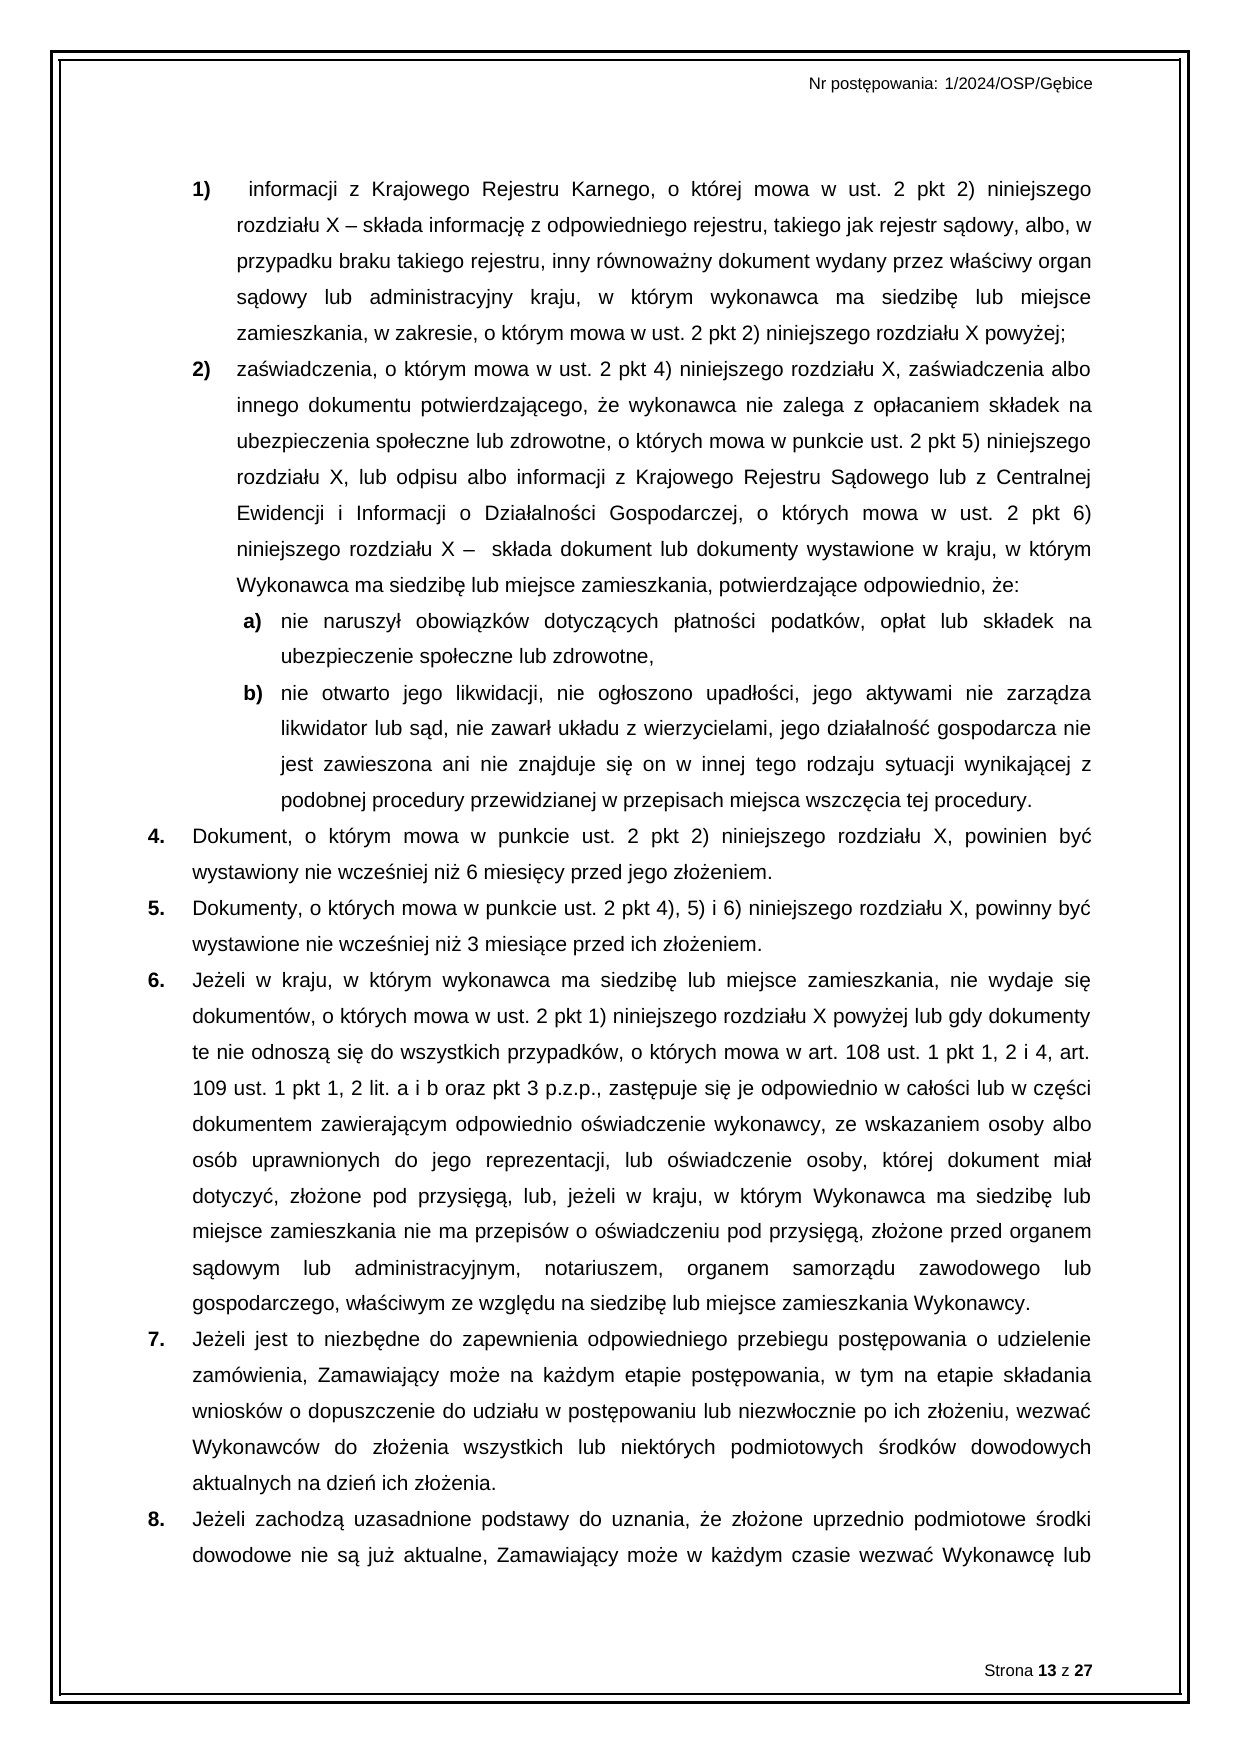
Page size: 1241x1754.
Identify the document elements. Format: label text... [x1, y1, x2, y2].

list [148, 1507, 1092, 1567]
list zaświadczenia, o którym mowa w ust. 2 pkt 4) niniejszego rozdziału X, zaświadczenia albo innego dokumentu potwierdzającego, że wykonawca nie zalega z opłacaniem składek na ubezpieczenia społeczne lub zdrowotne, o których mowa w punkcie ust. 2 pkt 5) niniejszego rozdziału X, lub odpisu albo informacji z Krajowego Rejestru Sądowego lub z Centralnej Ewidencji i Informacji o Działalności Gospodarczej, o których mowa w ust. 2 pkt 6) niniejszego rozdziału X – składa dokument lub dokumenty wystawione w kraju, w którym Wykonawca ma siedzibę lub miejsce zamieszkania, potwierdzające odpowiednio, że: [192, 357, 1092, 596]
list Dokumenty, o których mowa w punkcie ust. 2 pkt 4), 5) i 6) niniejszego rozdziału X, powinny być wystawione nie wcześniej niż 3 miesiące przed ich złożeniem. [148, 896, 1092, 956]
list Dokument, o którym mowa w punkcie ust. 2 pkt 2) niniejszego rozdziału X, powinien być wystawiony nie wcześniej niż 6 miesięcy przed jego złożeniem. [148, 824, 1092, 884]
list nie otwarto jego likwidacji, nie ogłoszono upadłości, jego aktywami nie zarządza likwidator lub sąd, nie zawarł układu z wierzycielami, jego działalność gospodarcza nie jest zawieszona ani nie znajduje się on w innej tego rodzaju sytuacji wynikającej z podobnej procedury przewidzianej w przepisach miejsca wszczęcia tej procedury. [243, 680, 1092, 812]
list informacji z Krajowego Rejestru Karnego, o której mowa w ust. 2 pkt 2) niniejszego rozdziału X – składa informację z odpowiedniego rejestru, takiego jak rejestr sądowy, albo, w przypadku braku takiego rejestru, inny równoważny dokument wydany przez właściwy organ sądowy lub administracyjny kraju, w którym wykonawca ma siedzibę lub miejsce zamieszkania, w zakresie, o którym mowa w ust. 2 pkt 2) niniejszego rozdziału X powyżej; [192, 177, 1092, 345]
list Jeżeli jest to niezbędne do zapewnienia odpowiedniego przebiegu postępowania o udzielenie zamówienia, Zamawiający może na każdym etapie postępowania, w tym na etapie składania wniosków o dopuszczenie do udziału w postępowaniu lub niezwłocznie po ich złożeniu, wezwać Wykonawców do złożenia wszystkich lub niektórych podmiotowych środków dowodowych aktualnych na dzień ich złożenia. [148, 1327, 1092, 1495]
list nie naruszył obowiązków dotyczących płatności podatków, opłat lub składek na ubezpieczenie społeczne lub zdrowotne, [243, 608, 1092, 668]
list Jeżeli w kraju, w którym wykonawca ma siedzibę lub miejsce zamieszkania, nie wydaje się dokumentów, o których mowa w ust. 2 pkt 1) niniejszego rozdziału X powyżej lub gdy dokumenty te nie odnoszą się do wszystkich przypadków, o których mowa w art. 108 ust. 1 pkt 1, 2 i 4, art. 109 ust. 1 pkt 1, 2 lit. a i b oraz pkt 3 p.z.p., zastępuje się je odpowiednio w całości lub w części dokumentem zawierającym odpowiednio oświadczenie wykonawcy, ze wskazaniem osoby albo osób uprawnionych do jego reprezentacji, lub oświadczenie osoby, której dokument miał dotyczyć, złożone pod przysięgą, lub, jeżeli w kraju, w którym Wykonawca ma siedzibę lub miejsce zamieszkania nie ma przepisów o oświadczeniu pod przysięgą, złożone przed organem sądowym lub administracyjnym, notariuszem, organem samorządu zawodowego lub gospodarczego, właściwym ze względu na siedzibę lub miejsce zamieszkania Wykonawcy. [148, 968, 1092, 1315]
